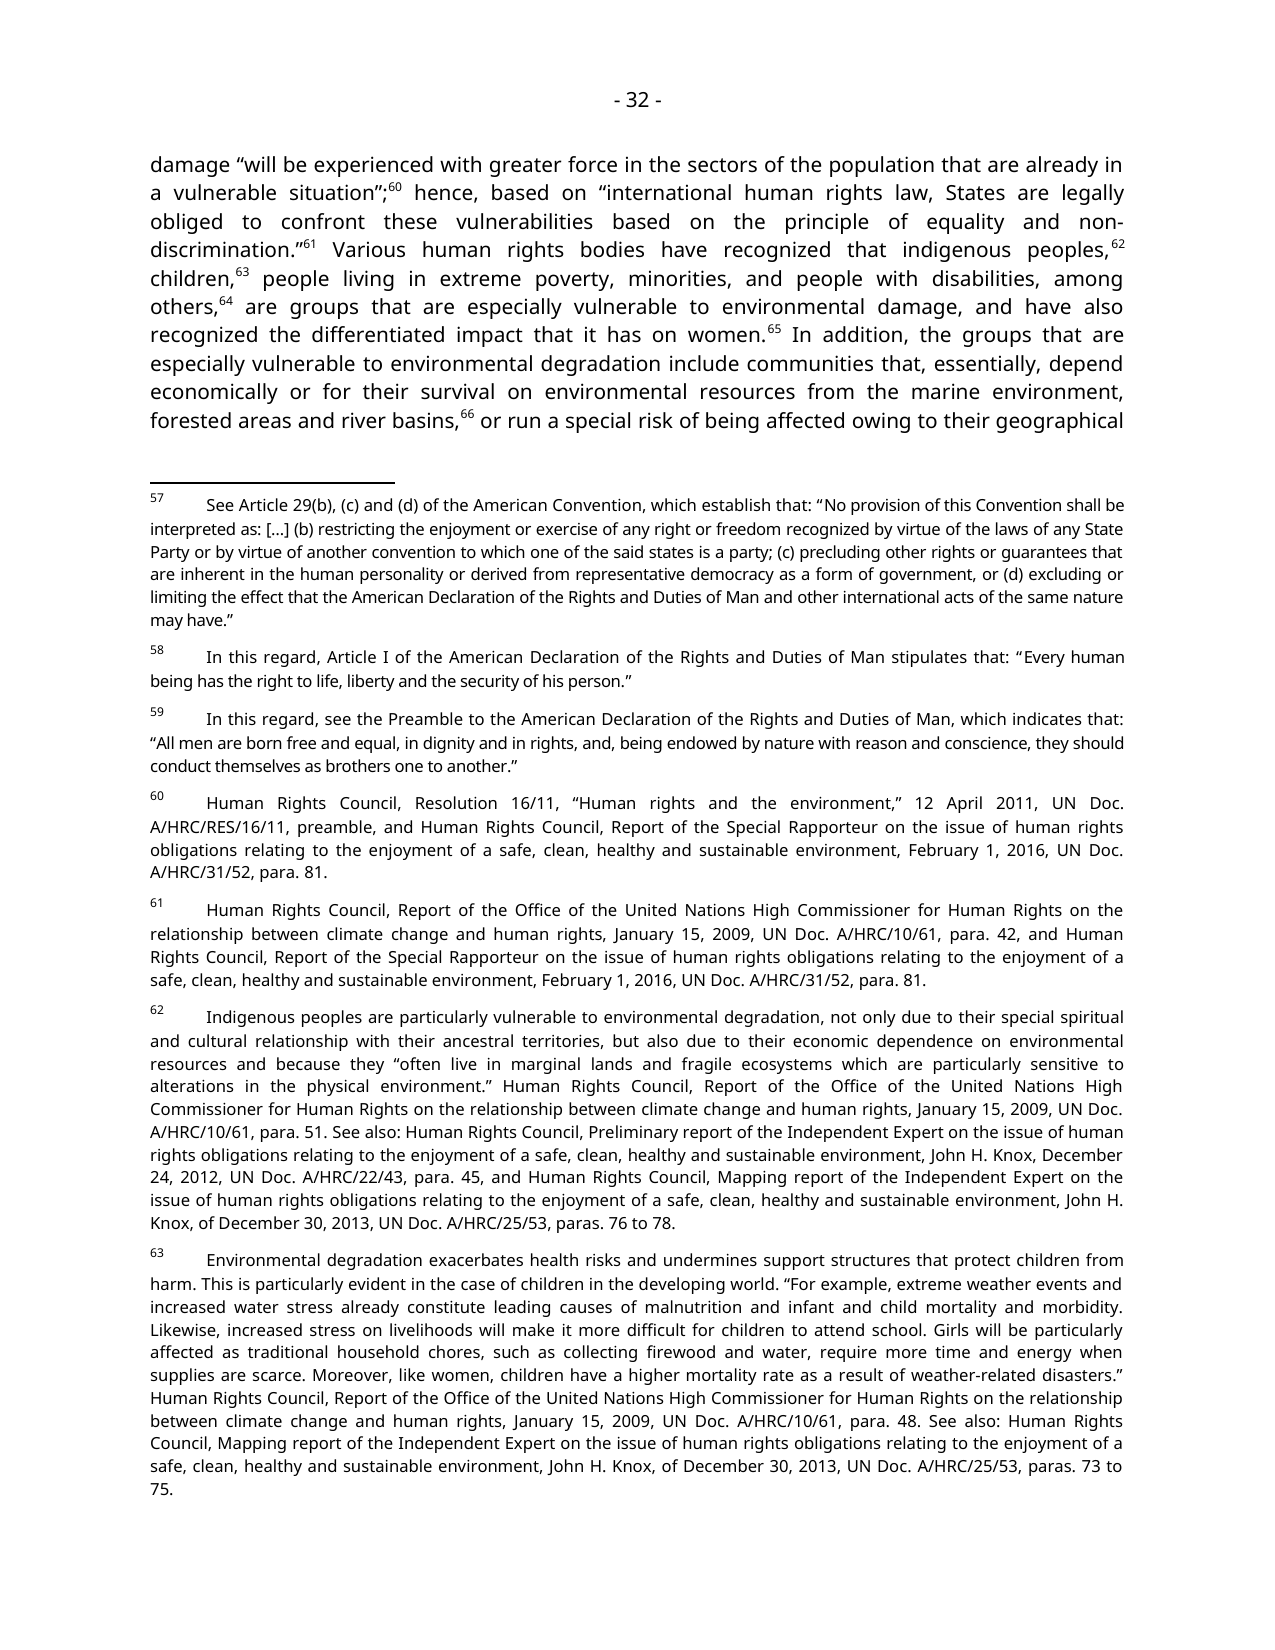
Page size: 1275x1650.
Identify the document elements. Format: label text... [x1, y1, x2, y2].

list The Court also bears in mind that the effects on these rights may be felt with greater intensity by certain groups in vulnerable situations. It has been recognized that environmental damage “will be experienced with greater force in the sectors of the population that are already in a vulnerable situation”; hence, based on “international human rights law, States are legally obliged to confront these vulnerabilities based on the principle of equality and non-discrimination.” Various human rights bodies have recognized that indigenous peoples, children, people living in extreme poverty, minorities, and people with disabilities, among others, are groups that are especially vulnerable to environmental damage, and have also recognized the differentiated impact that it has on women. In addition, the groups that are especially vulnerable to environmental degradation include communities that, essentially, depend economically or for their survival on environmental resources from the marine environment, forested areas and river basins, or run a special risk of being affected owing to their geographical location, such as coastal and small island communities. In many cases, the special vulnerability of these groups has led to their relocation or internal displacement. [150, 150, 1125, 434]
